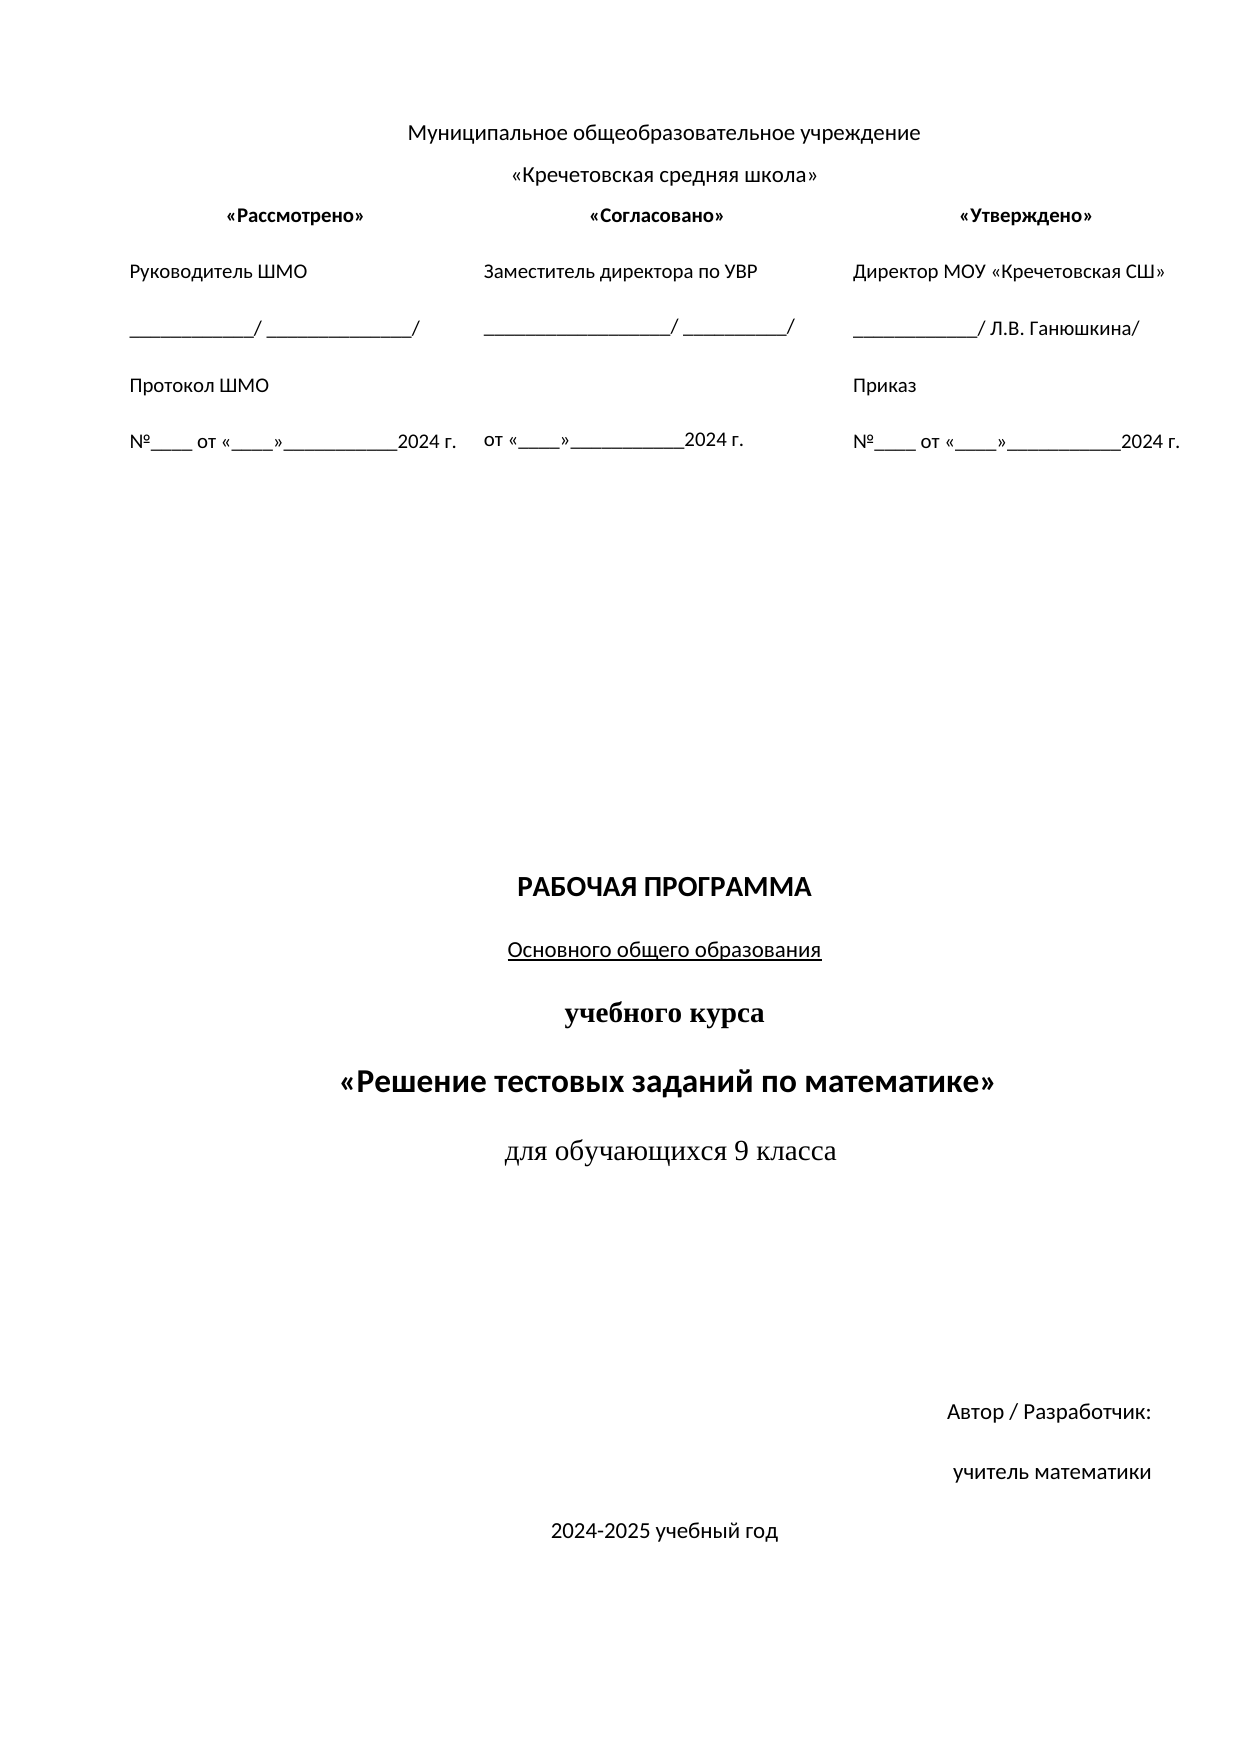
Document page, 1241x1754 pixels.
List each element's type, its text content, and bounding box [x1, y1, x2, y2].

text Муниципальное общеобразовательное учреждение [177, 118, 1152, 146]
text РАБОЧАЯ ПРОГРАММА [177, 868, 1152, 903]
text Автор / Разработчик: [177, 1397, 1152, 1426]
text учитель математики [177, 1457, 1152, 1485]
text «Решение тестовых заданий по математике» [177, 1060, 1152, 1101]
table_header «Согласовано» Заместитель директора по УВР __________________/ __________/ от «____»___________2024 г. [473, 202, 842, 472]
table_header «Рассмотрено» Руководитель ШМО ____________/ ______________/ Протокол ШМО №____ от «____»___________2024 г. [118, 202, 472, 472]
text «Кречетовская средняя школа» [177, 160, 1152, 188]
text для обучающихся 9 класса [190, 1133, 1152, 1167]
table_header «Утверждено» Директор МОУ «Кречетовская СШ» ____________/ Л.В. Ганюшкина/ Приказ №____ от «____»___________2024 г. [842, 202, 1211, 472]
text учебного курса [177, 995, 1152, 1028]
text Основного общего образования [177, 935, 1152, 963]
text 2024-2025 учебный год [177, 1516, 1152, 1544]
